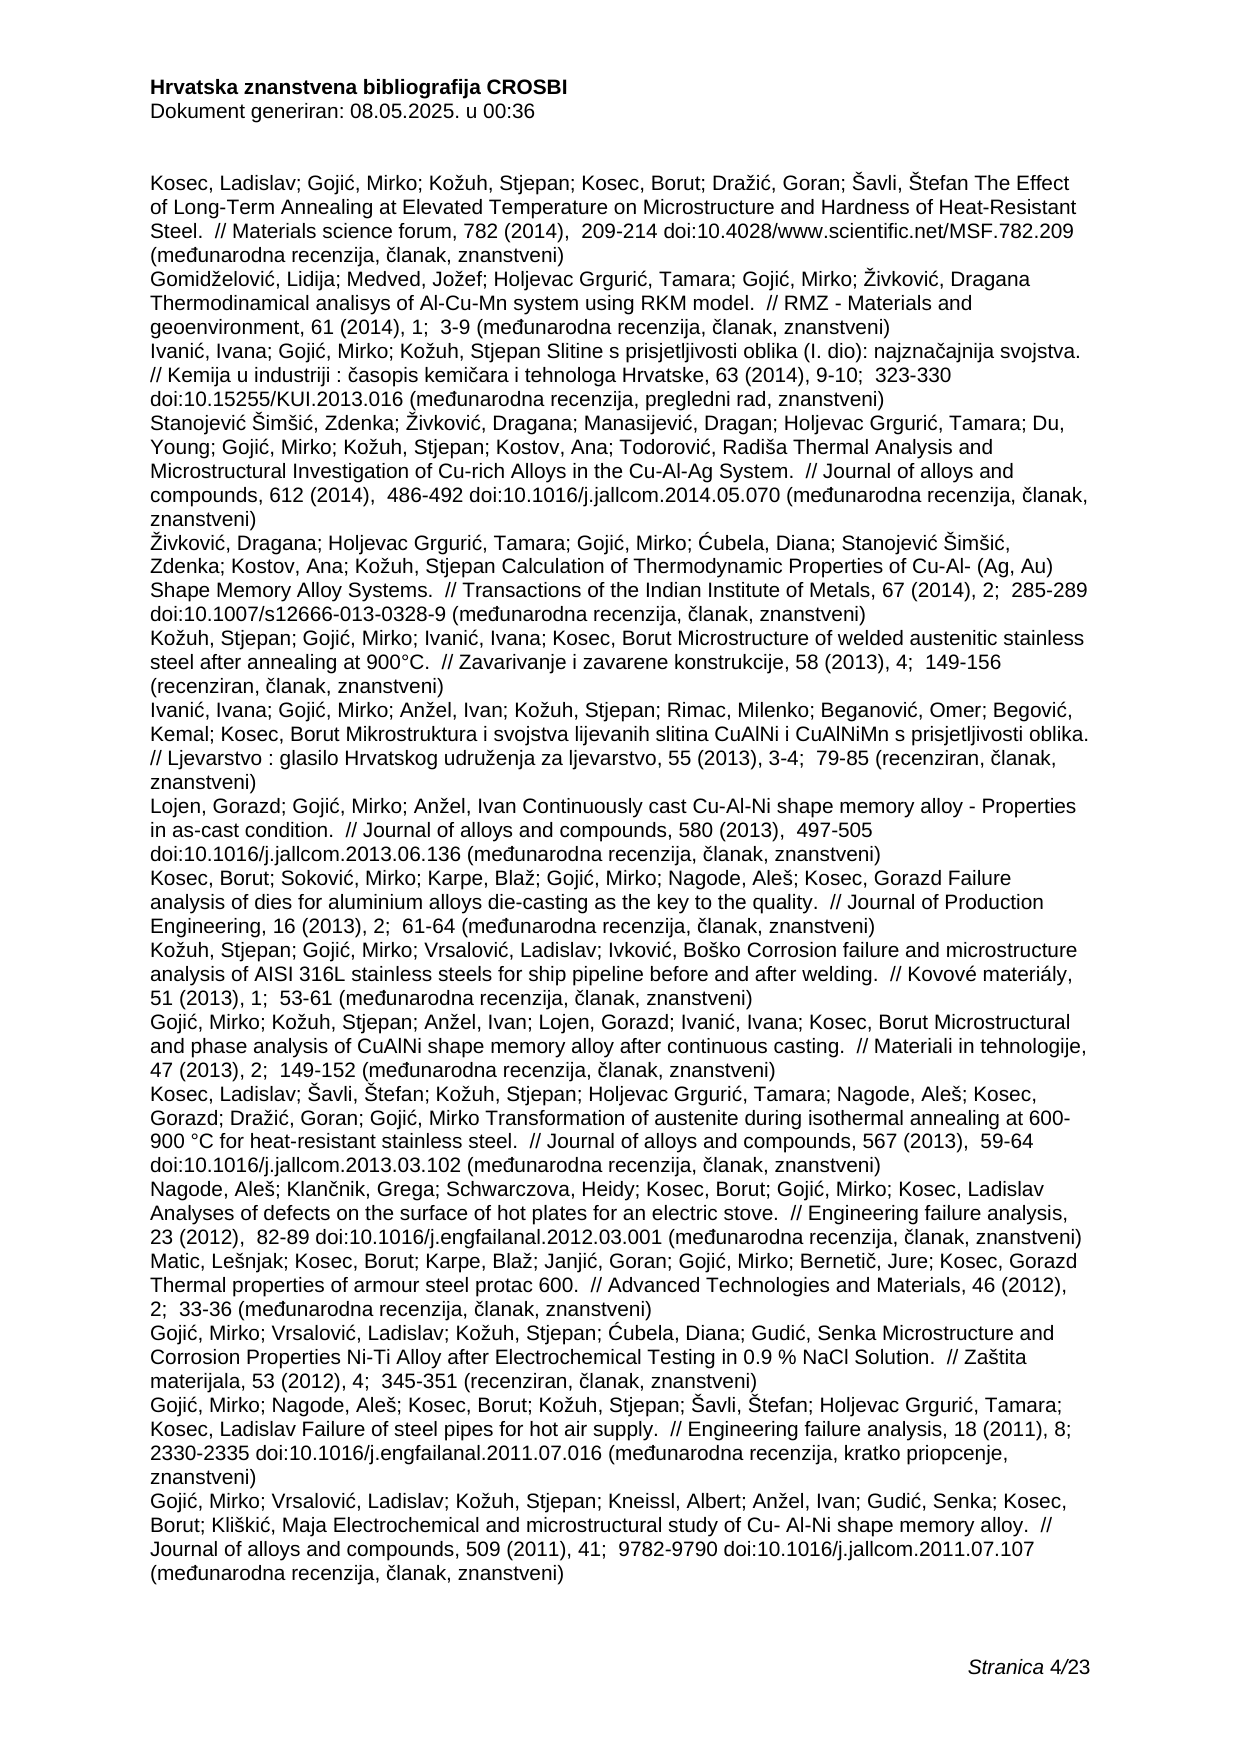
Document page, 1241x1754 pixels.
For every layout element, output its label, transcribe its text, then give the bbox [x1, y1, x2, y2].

text Živković, Dragana; Holjevac Grgurić, Tamara; Gojić, Mirko; Ćubela, Diana; Stanojević Šimšić, Zdenka; Kostov, Ana; Kožuh, Stjepan [150, 530, 1090, 626]
text Kosec, Ladislav; Gojić, Mirko; Kožuh, Stjepan; Kosec, Borut; Dražić, Goran; Šavli, Štefan [150, 171, 1090, 267]
text Gojić, Mirko; Kožuh, Stjepan; Anžel, Ivan; Lojen, Gorazd; Ivanić, Ivana; Kosec, Borut [150, 1009, 1090, 1081]
text Kožuh, Stjepan; Gojić, Mirko; Ivanić, Ivana; Kosec, Borut [150, 626, 1090, 698]
text Matic, Lešnjak; Kosec, Borut; Karpe, Blaž; Janjić, Goran; Gojić, Mirko; Bernetič, Jure; Kosec, Gorazd [150, 1249, 1090, 1321]
text Ivanić, Ivana; Gojić, Mirko; Anžel, Ivan; Kožuh, Stjepan; Rimac, Milenko; Beganović, Omer; Begović, Kemal; Kosec, Borut [150, 698, 1090, 794]
text Gojić, Mirko; Nagode, Aleš; Kosec, Borut; Kožuh, Stjepan; Šavli, Štefan; Holjevac Grgurić, Tamara; Kosec, Ladislav [150, 1393, 1090, 1489]
text Gojić, Mirko; Vrsalović, Ladislav; Kožuh, Stjepan; Ćubela, Diana; Gudić, Senka [150, 1321, 1090, 1393]
text Gojić, Mirko; Vrsalović, Ladislav; Kožuh, Stjepan; Kneissl, Albert; Anžel, Ivan; Gudić, Senka; Kosec, Borut; Kliškić, Maja [150, 1489, 1090, 1584]
text Nagode, Aleš; Klančnik, Grega; Schwarczova, Heidy; Kosec, Borut; Gojić, Mirko; Kosec, Ladislav [150, 1177, 1090, 1249]
text Gomidželović, Lidija; Medved, Jožef; Holjevac Grgurić, Tamara; Gojić, Mirko; Živković, Dragana [150, 267, 1090, 339]
text Lojen, Gorazd; Gojić, Mirko; Anžel, Ivan [150, 794, 1090, 866]
text Ivanić, Ivana; Gojić, Mirko; Kožuh, Stjepan [150, 339, 1090, 411]
text Kosec, Borut; Soković, Mirko; Karpe, Blaž; Gojić, Mirko; Nagode, Aleš; Kosec, Gorazd [150, 866, 1090, 938]
text Stanojević Šimšić, Zdenka; Živković, Dragana; Manasijević, Dragan; Holjevac Grgurić, Tamara; Du, Young; Gojić, Mirko; Kožuh, Stjepan; Kostov, Ana; Todorović, Radiša [150, 411, 1090, 530]
text Kožuh, Stjepan; Gojić, Mirko; Vrsalović, Ladislav; Ivković, Boško [150, 938, 1090, 1009]
text Kosec, Ladislav; Šavli, Štefan; Kožuh, Stjepan; Holjevac Grgurić, Tamara; Nagode, Aleš; Kosec, Gorazd; Dražić, Goran; Gojić, Mirko [150, 1081, 1090, 1177]
